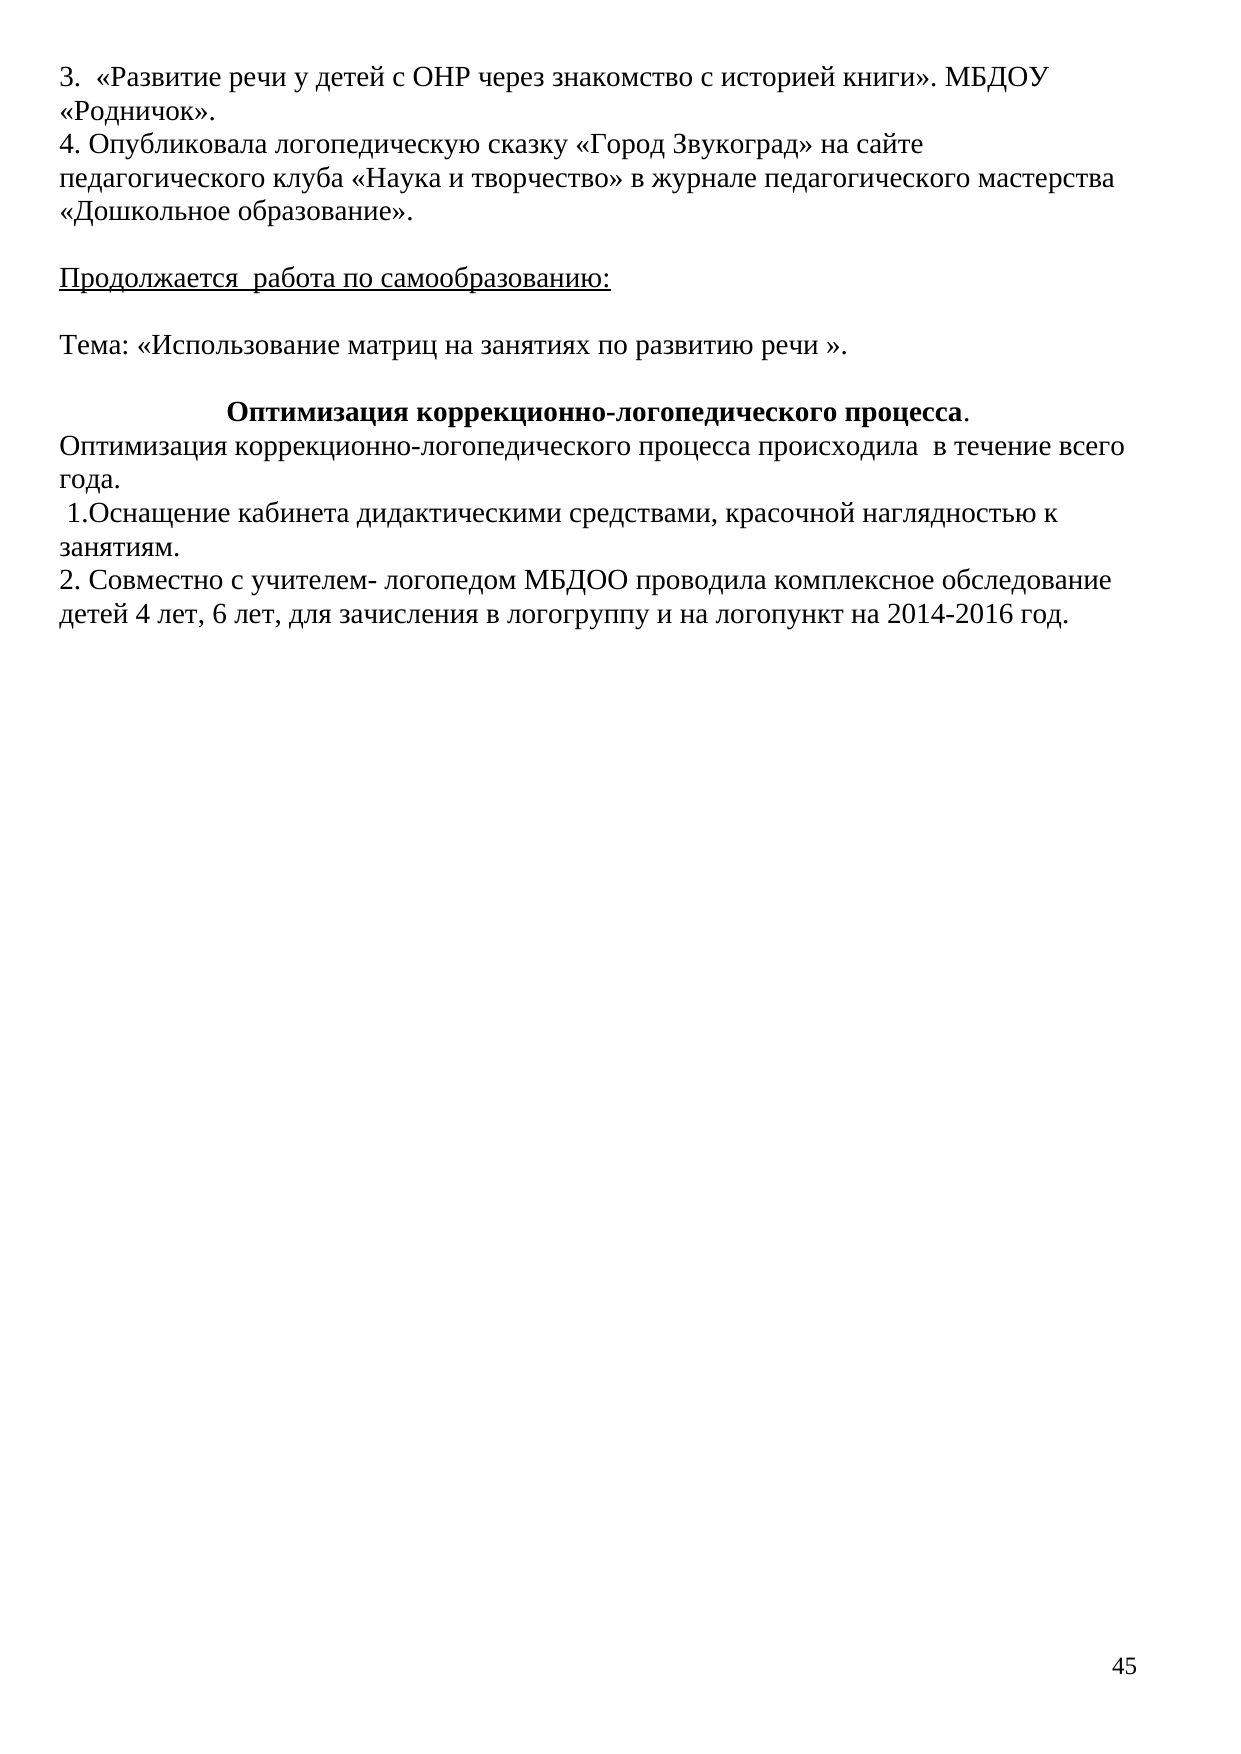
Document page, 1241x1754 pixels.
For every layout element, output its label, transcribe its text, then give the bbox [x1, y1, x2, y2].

text Продолжается работа по самообразованию: [59, 260, 1137, 294]
text 3. «Развитие речи у детей с ОНР через знакомство с историей книги». МБДОУ «Родничок». [59, 59, 1137, 126]
text 1.Оснащение кабинета дидактическими средствами, красочной наглядностью к занятиям. [59, 495, 1137, 562]
text 4. Опубликовала логопедическую сказку «Город Звукоград» на сайте педагогического клуба «Наука и творчество» в журнале педагогического мастерства «Дошкольное образование». [59, 126, 1137, 227]
text Тема: «Использование матриц на занятиях по развитию речи ». [59, 327, 1137, 361]
text 2. Совместно с учителем- логопедом МБДОО проводила комплексное обследование детей 4 лет, 6 лет, для зачисления в логогруппу и на логопункт на 2014-2016 год. [59, 562, 1137, 629]
text Оптимизация коррекционно-логопедического процесса происходила в течение всего года. [59, 428, 1137, 495]
text Оптимизация коррекционно-логопедического процесса. [59, 394, 1137, 428]
